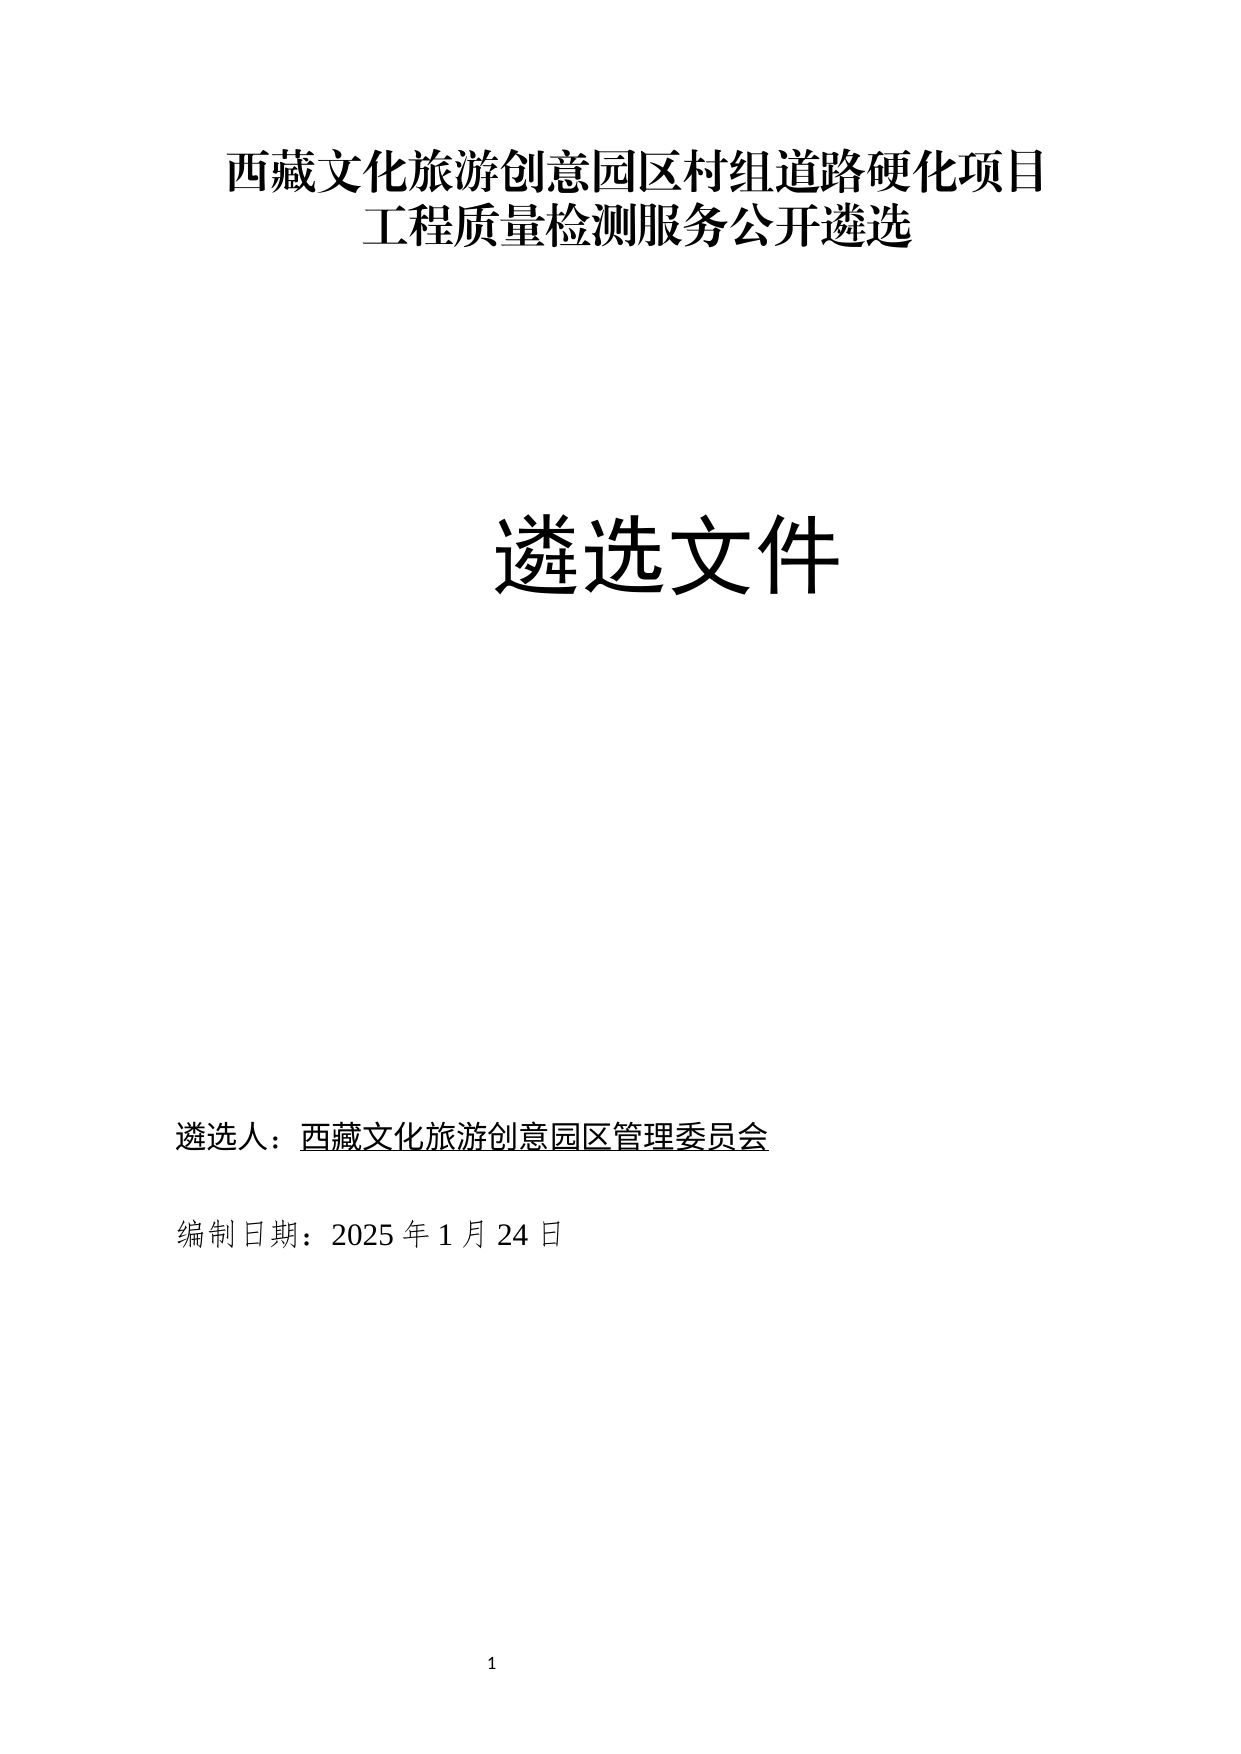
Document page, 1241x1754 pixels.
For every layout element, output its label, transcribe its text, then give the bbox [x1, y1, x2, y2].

text 西藏文化旅游创意园区村组道路硬化项目 [175, 148, 1098, 202]
subtitle 遴选人：西藏文化旅游创意园区管理委员会 [175, 1117, 1098, 1153]
text 工程质量检测服务公开遴选 [175, 202, 1098, 255]
text 编制日期：2025年1月24日 [175, 1214, 1098, 1252]
text 遴选文件 [246, 499, 1088, 599]
